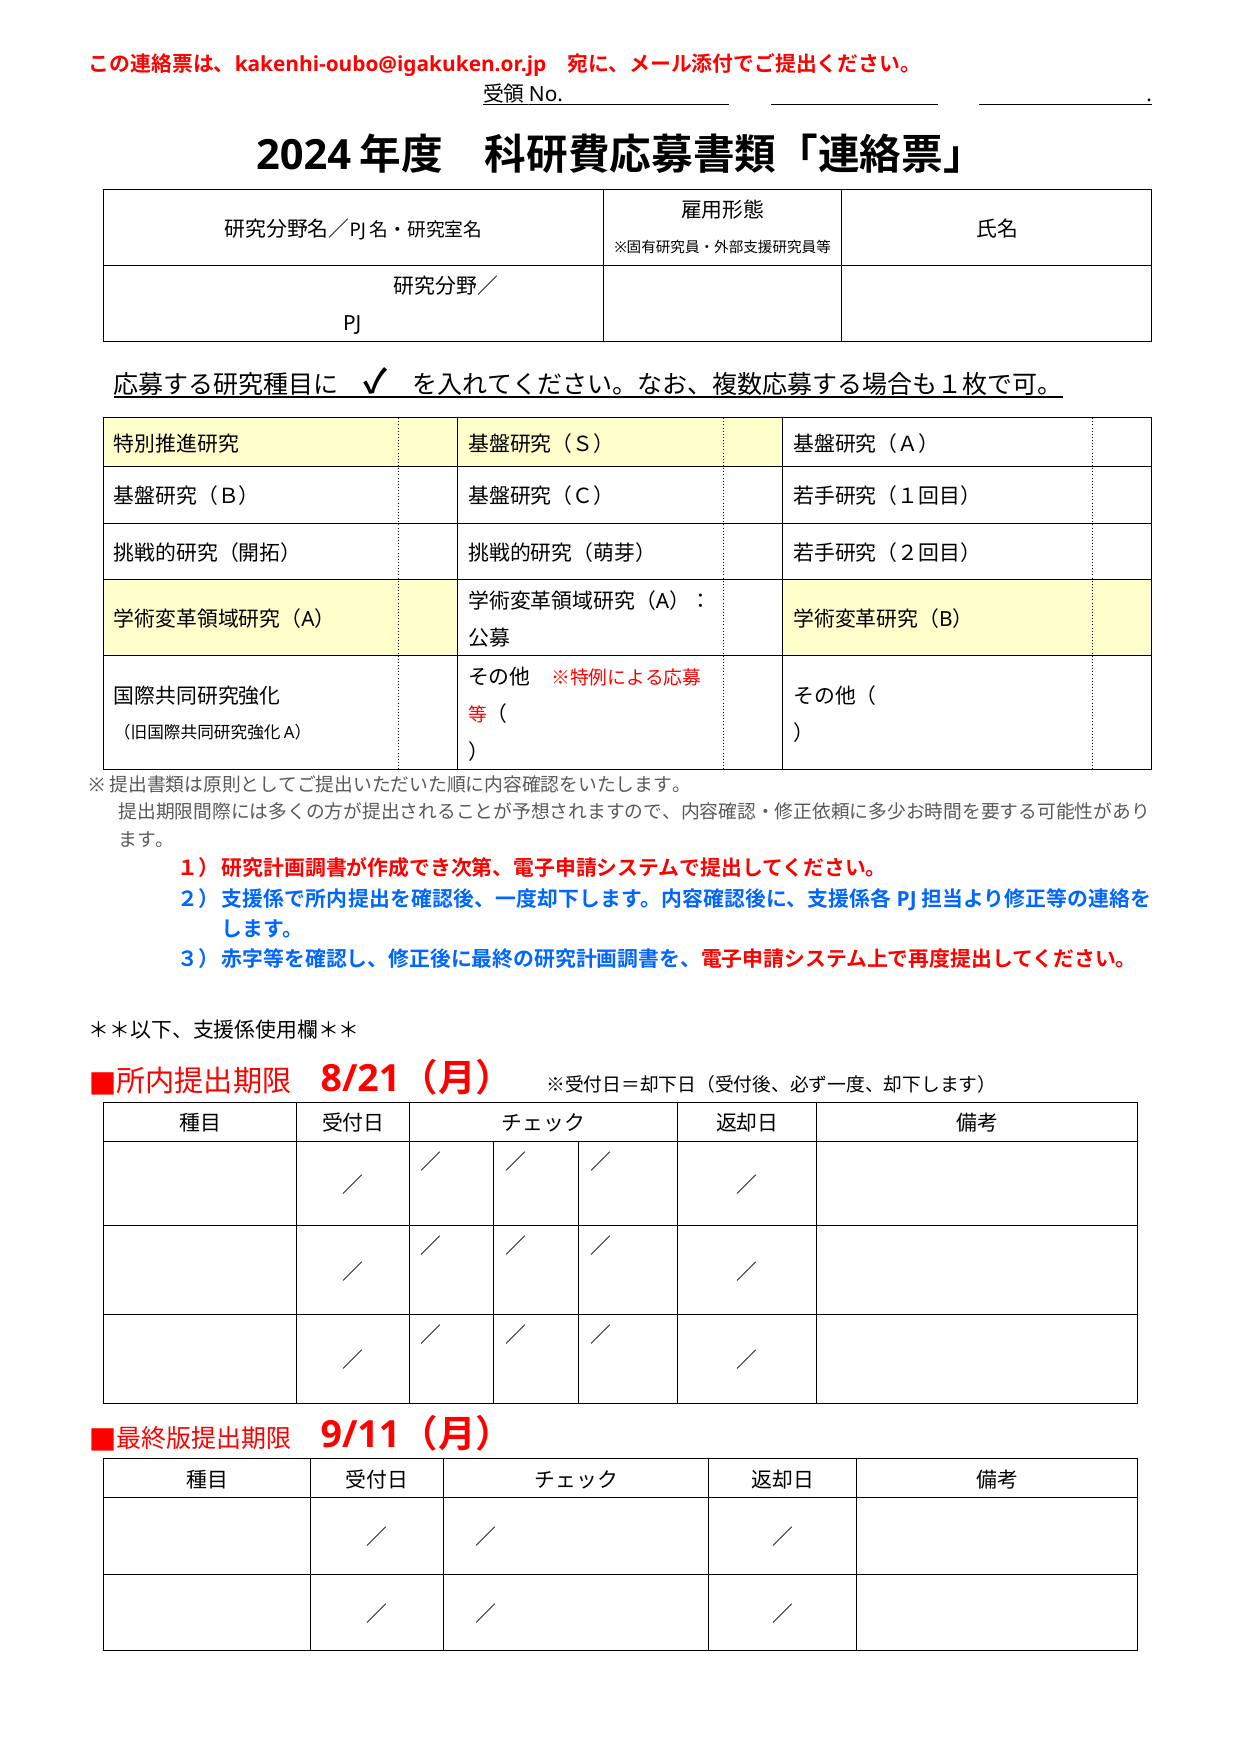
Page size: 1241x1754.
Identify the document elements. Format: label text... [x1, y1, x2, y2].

table_cell ／ [678, 1142, 816, 1225]
table_cell ／ [297, 1142, 409, 1225]
table_cell ／ [494, 1142, 578, 1225]
table_cell 基盤研究（Ｃ） [458, 467, 723, 523]
list 支援係で所内提出を確認後、一度却下します。内容確認後に、支援係各PJ担当より修正等の連絡をします。 [177, 882, 1152, 942]
table_cell 若手研究（２回目） [783, 524, 1093, 579]
table_cell [817, 1142, 1137, 1225]
table_cell ／ [297, 1226, 409, 1314]
table_cell [399, 467, 457, 523]
table_header 備考 [817, 1103, 1137, 1141]
table_cell [1093, 524, 1151, 579]
table_cell ／ [678, 1226, 816, 1314]
text 2024年度 科研費応募書類「連絡票」 [89, 114, 1152, 189]
table_cell [399, 580, 457, 655]
table_cell その他 ※特例による応募等（ ） [458, 656, 723, 769]
table_cell [842, 266, 1151, 341]
table_cell [724, 580, 782, 655]
table_header 受付日 [297, 1103, 409, 1141]
table_header [724, 418, 782, 466]
table_cell [1093, 656, 1151, 769]
table_cell [857, 1575, 1137, 1650]
table_cell 若手研究（１回目） [783, 467, 1093, 523]
table_header [399, 418, 457, 466]
table_cell [104, 1226, 296, 1314]
table_cell ／ [678, 1315, 816, 1403]
table_cell 学術変革領域研究（A） [104, 580, 399, 655]
table_cell ／ [410, 1315, 493, 1403]
table_cell ／ [410, 1142, 493, 1225]
table_cell ／ [311, 1498, 443, 1573]
table_cell [724, 524, 782, 579]
table_cell ／ [444, 1498, 708, 1573]
table_cell ／ [410, 1226, 493, 1314]
text ※ 提出書類は原則としてご提出いただいた順に内容確認をいたします。 [89, 770, 1152, 797]
table_cell [724, 467, 782, 523]
table_cell ／ [709, 1575, 856, 1650]
text 提出期限間際には多くの方が提出されることが予想されますので、内容確認・修正依頼に多少お時間を要する可能性があります。 [118, 797, 1152, 852]
table_cell [817, 1315, 1137, 1403]
table_header チェック [444, 1459, 708, 1497]
list 研究計画調書が作成でき次第、電子申請システムで提出してください。 [177, 852, 1152, 882]
table_cell ／ [494, 1315, 578, 1403]
table_header 返却日 [678, 1103, 816, 1141]
table_cell [104, 1498, 310, 1573]
table_header チェック [410, 1103, 677, 1141]
table_cell [104, 1315, 296, 1403]
table_cell [604, 266, 841, 341]
table_header 雇用形態 ※固有研究員・外部支援研究員等 [604, 190, 841, 265]
table_header 種目 [104, 1459, 310, 1497]
table_cell 挑戦的研究（萌芽） [458, 524, 723, 579]
table_header [1093, 418, 1151, 466]
table_cell 学術変革研究（B） [783, 580, 1093, 655]
table_cell ／ [311, 1575, 443, 1650]
table_cell [104, 1142, 296, 1225]
table_cell ／ [579, 1315, 677, 1403]
table_header 備考 [857, 1459, 1137, 1497]
table_header 受付日 [311, 1459, 443, 1497]
table_cell 研究分野／ PJ [104, 266, 603, 341]
table_cell その他（ ） [783, 656, 1093, 769]
table_cell [399, 524, 457, 579]
table_cell 挑戦的研究（開拓） [104, 524, 399, 579]
table_cell [817, 1226, 1137, 1314]
table_header 基盤研究（Ｓ） [458, 418, 723, 466]
table_header 氏名 [842, 190, 1151, 265]
table_cell 基盤研究（Ｂ） [104, 467, 399, 523]
table_cell ／ [494, 1226, 578, 1314]
table_cell ／ [444, 1575, 708, 1650]
table_cell [104, 1575, 310, 1650]
table_header 種目 [104, 1103, 296, 1141]
text 応募する研究種目に ✓ を入れてください。なお、複数応募する場合も１枚で可。 [89, 342, 1152, 417]
table_cell ／ [579, 1142, 677, 1225]
table_cell [857, 1498, 1137, 1573]
table_cell [1093, 467, 1151, 523]
table_cell 国際共同研究強化 （旧国際共同研究強化A） [104, 656, 399, 769]
table_header 特別推進研究 [104, 418, 399, 466]
table_cell ／ [579, 1226, 677, 1314]
table_cell ／ [709, 1498, 856, 1573]
text ＊＊以下、支援係使用欄＊＊ [89, 1010, 1152, 1047]
list 赤字等を確認し、修正後に最終の研究計画調書を、電子申請システム上で再度提出してください。 [177, 942, 1152, 972]
table_header 研究分野名／PJ名・研究室名 [104, 190, 603, 265]
table_cell ／ [297, 1315, 409, 1403]
table_cell [1093, 580, 1151, 655]
table_header 返却日 [709, 1459, 856, 1497]
text ■最終版提出期限 9/11（月） [89, 1404, 1152, 1458]
table_cell [724, 656, 782, 769]
text ■所内提出期限 8/21（月） ※受付日＝却下日（受付後、必ず一度、却下します） [89, 1047, 1152, 1102]
table_cell 学術変革領域研究（A）：公募 [458, 580, 723, 655]
table_header 基盤研究（Ａ） [783, 418, 1093, 466]
table_cell [399, 656, 457, 769]
